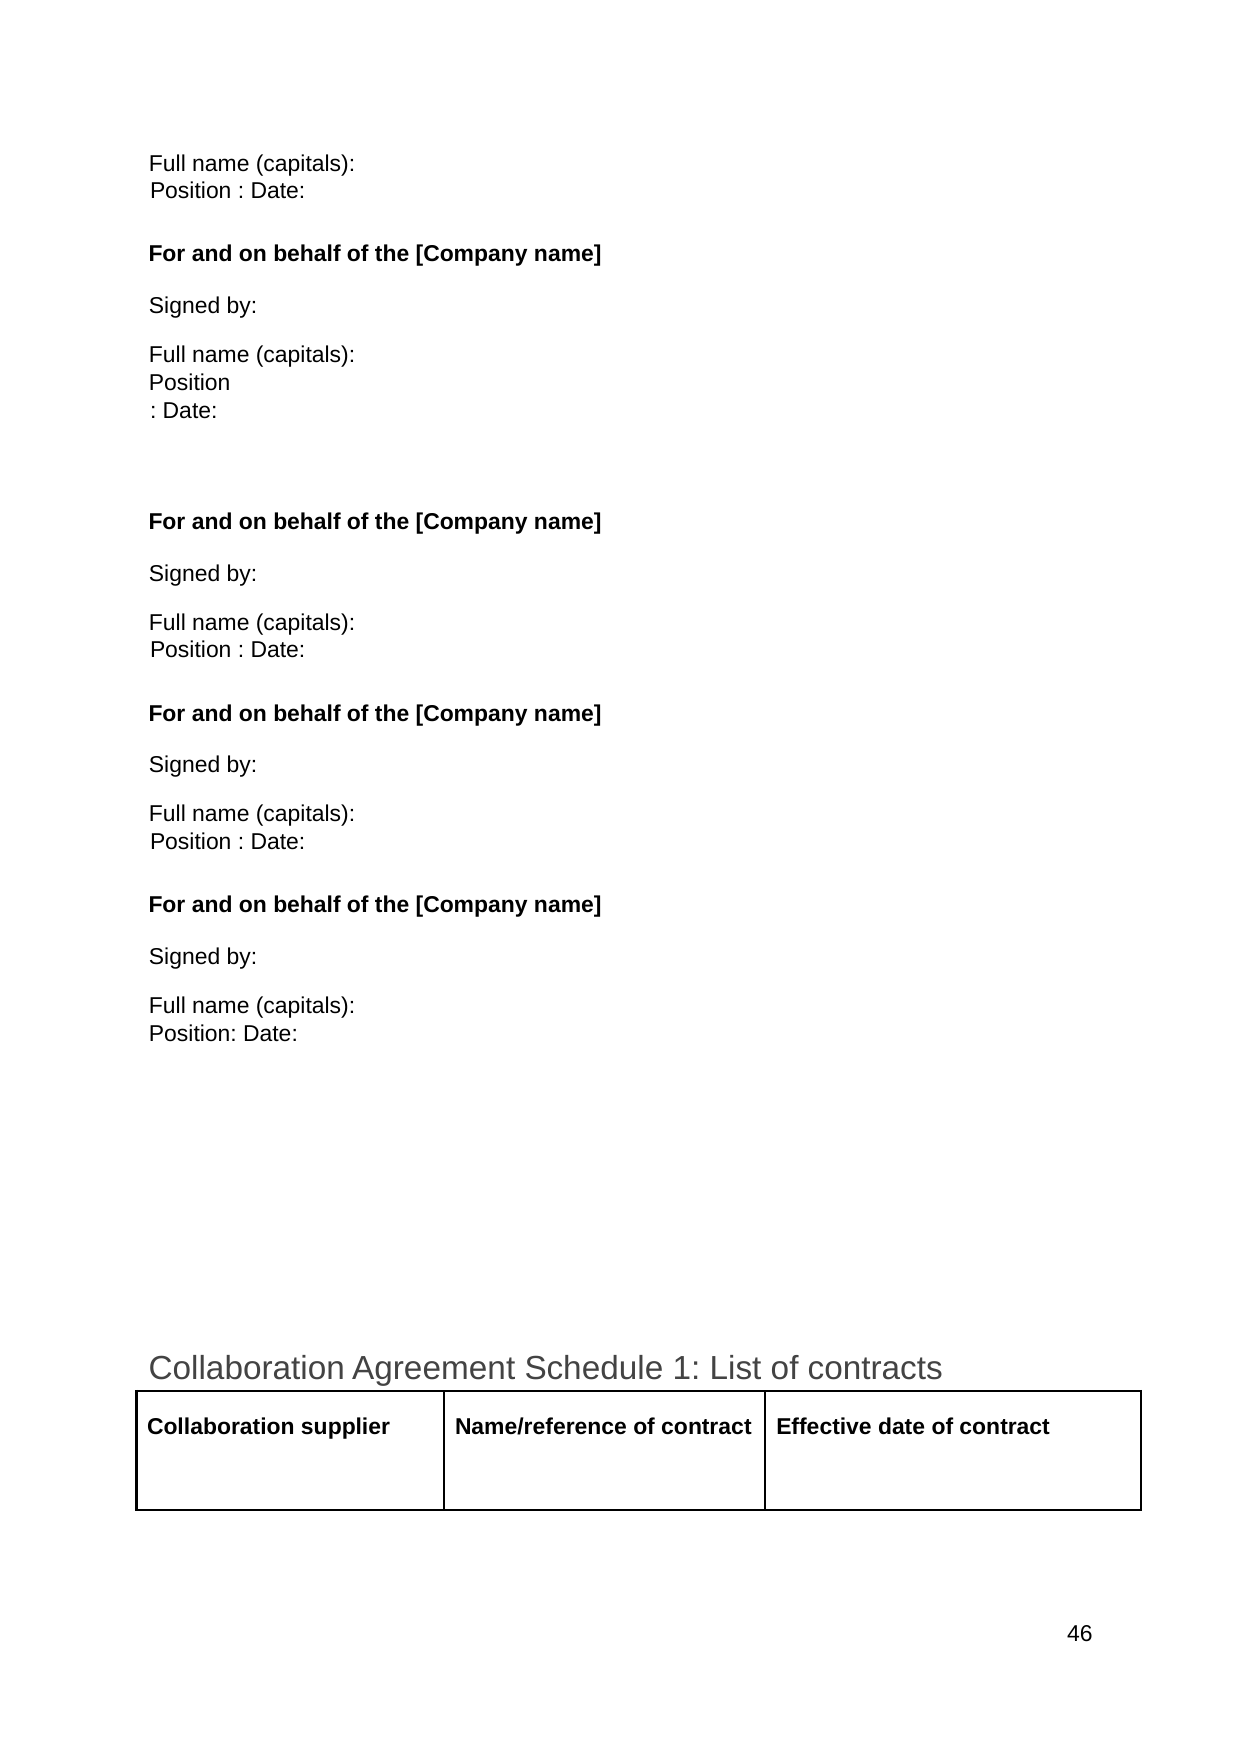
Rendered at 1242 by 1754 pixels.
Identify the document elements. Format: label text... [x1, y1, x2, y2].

text Full name (capitals): Position : Date: [149, 609, 356, 663]
text Signed by: [149, 751, 1091, 778]
text Full name (capitals): Position : Date: [149, 150, 356, 203]
table_header Effective date of contract [766, 1392, 1140, 1508]
text Signed by: [149, 943, 1091, 969]
text Signed by: [149, 560, 1091, 586]
text Full name (capitals): Position : Date: [149, 800, 356, 854]
text Position: Date: [149, 1020, 299, 1046]
subtitle For and on behalf of the [Company name] [148, 699, 732, 726]
subtitle For and on behalf of the [Company name] [148, 891, 732, 917]
subtitle For and on behalf of the [Company name] [148, 508, 732, 534]
table_header Name/reference of contract [445, 1392, 764, 1508]
text Position : Date: [149, 369, 238, 423]
text Collaboration Agreement Schedule 1: List of contracts [148, 1348, 1093, 1387]
text Signed by: [149, 292, 1091, 318]
subtitle For and on behalf of the [Company name] [148, 240, 732, 267]
text Full name (capitals): [149, 992, 1091, 1018]
table_header Collaboration supplier [138, 1392, 443, 1508]
text Full name (capitals): [149, 341, 1091, 367]
